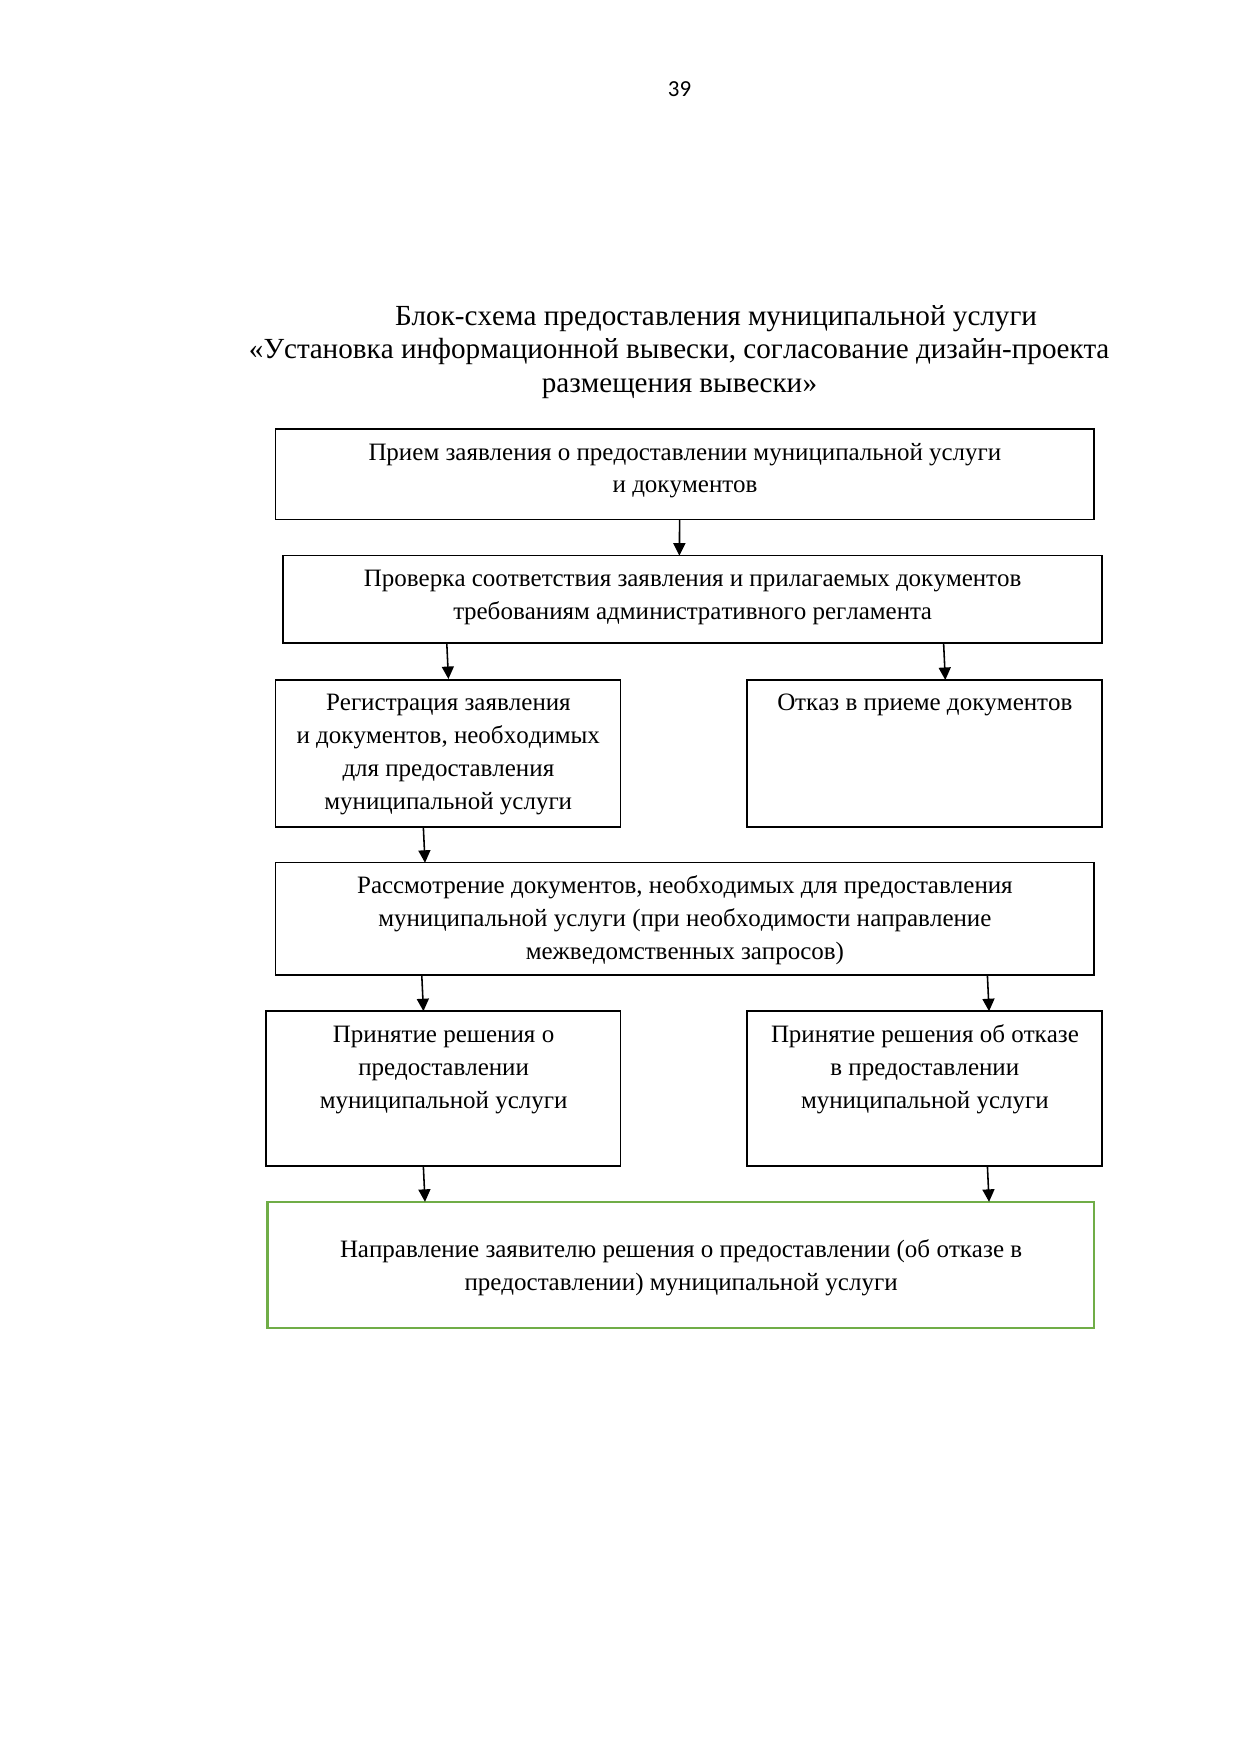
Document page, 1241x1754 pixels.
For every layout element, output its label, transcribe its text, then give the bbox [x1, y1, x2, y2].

text Блок-схема предоставления муниципальной услуги [177, 298, 1181, 331]
text «Установка информационной вывески, согласование дизайн-проекта размещения вывески» [177, 331, 1181, 398]
